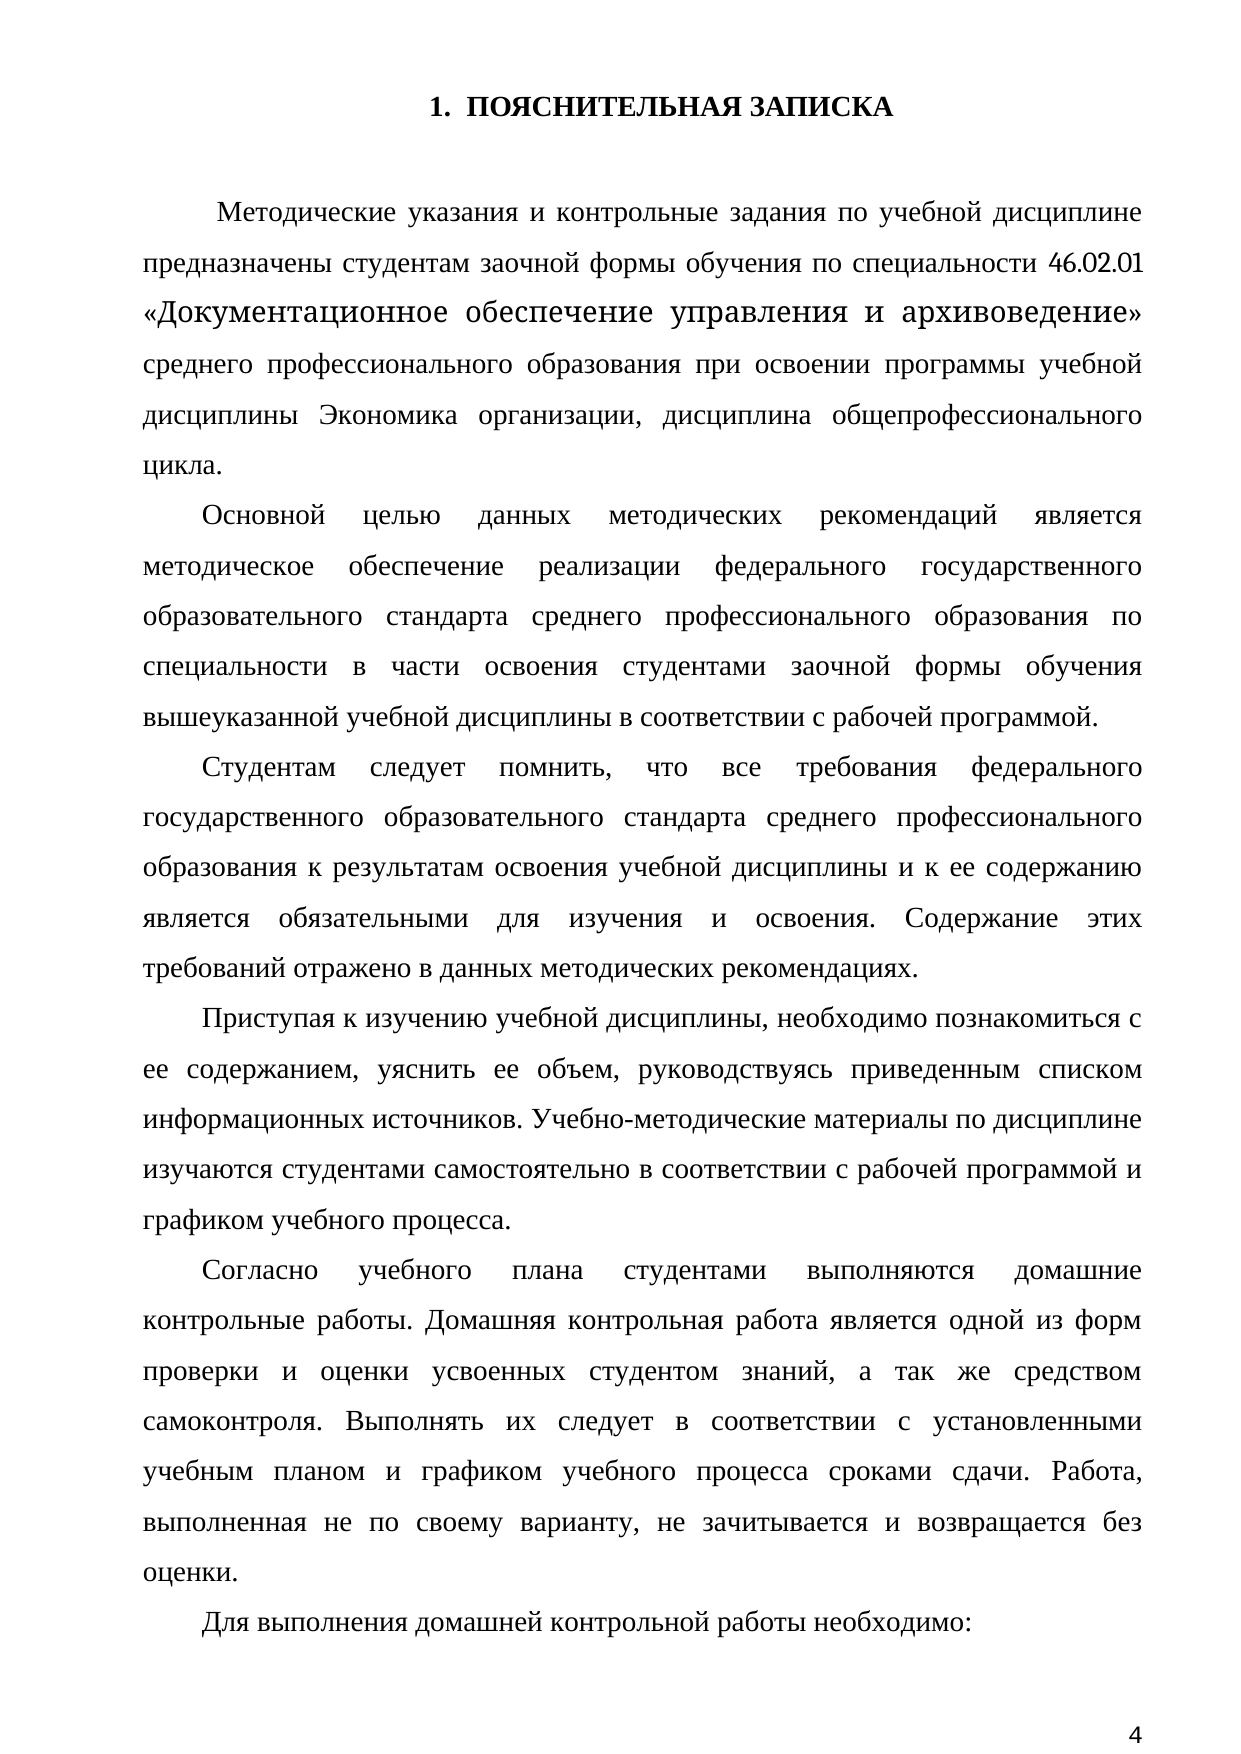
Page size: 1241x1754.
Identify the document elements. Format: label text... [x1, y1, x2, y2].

subtitle Методические указания и контрольные задания по учебной дисциплине предназначены студентам заочной формы обучения по специальности 46.02.01 «Документационное обеспечение управления и архивоведение» среднего профессионального образования при освоении программы учебной дисциплины Экономика организации, дисциплина общепрофессионального цикла. [143, 194, 1143, 481]
text Основной целью данных методических рекомендаций является методическое обеспечение реализации федерального государственного образовательного стандарта среднего профессионального образования по специальности в части освоения студентами заочной формы обучения вышеуказанной учебной дисциплины в соответствии с рабочей программой. [143, 497, 1143, 732]
subtitle Студентам следует помнить, что все требования федерального государственного образовательного стандарта среднего профессионального образования к результатам освоения учебной дисциплины и к ее содержанию является обязательными для изучения и освоения. Содержание этих требований отражено в данных методических рекомендациях. [143, 749, 1143, 984]
text Согласно учебного плана студентами выполняются домашние контрольные работы. Домашняя контрольная работа является одной из форм проверки и оценки усвоенных студентом знаний, а так же средством самоконтроля. Выполнять их следует в соответствии с установленными учебным планом и графиком учебного процесса сроками сдачи. Работа, выполненная не по своему варианту, не зачитывается и возвращается без оценки. [143, 1252, 1143, 1587]
text Для выполнения домашней контрольной работы необходимо: [143, 1604, 1143, 1638]
subtitle Приступая к изучению учебной дисциплины, необходимо познакомиться с ее содержанием, уяснить ее объем, руководствуясь приведенным списком информационных источников. Учебно-методические материалы по дисциплине изучаются студентами самостоятельно в соответствии с рабочей программой и графиком учебного процесса. [143, 1001, 1143, 1235]
subtitle ПОЯСНИТЕЛЬНАЯ ЗАПИСКА [180, 89, 1143, 122]
